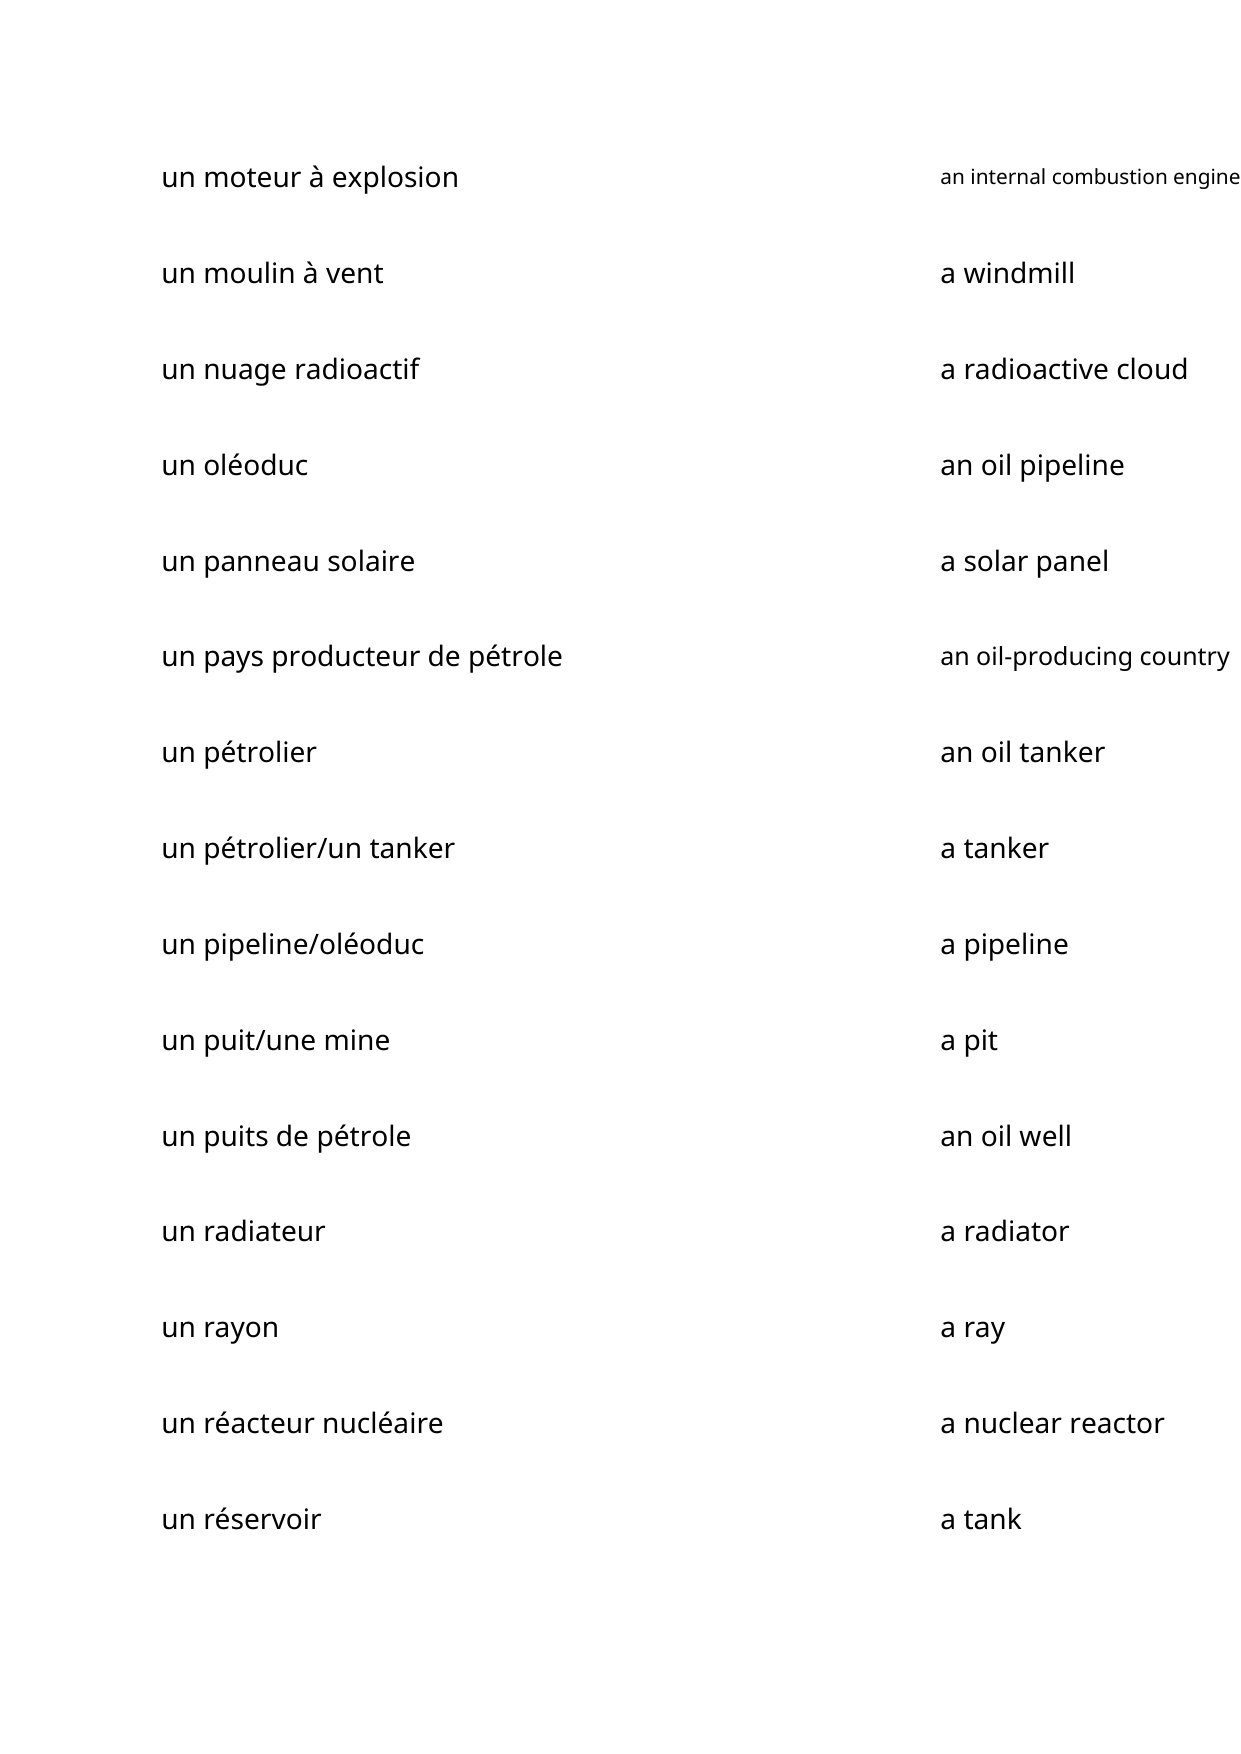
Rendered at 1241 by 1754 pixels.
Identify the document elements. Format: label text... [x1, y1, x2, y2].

table_cell un nuage radioactif [146, 339, 925, 435]
table_cell an oil tanker [925, 723, 1240, 818]
table_cell un pipeline/oléoduc [146, 914, 925, 1010]
table_cell a solar panel [925, 531, 1240, 627]
table_cell an oil pipeline [925, 435, 1240, 531]
table_cell a pit [925, 1010, 1240, 1106]
table_cell un réservoir [146, 1489, 925, 1585]
table_cell un pétrolier [146, 723, 925, 818]
table_cell un puits de pétrole [146, 1106, 925, 1202]
table_cell un radiateur [146, 1202, 925, 1298]
table_cell a pipeline [925, 914, 1240, 1010]
table_cell a tanker [925, 819, 1240, 914]
table_cell a radiator [925, 1202, 1240, 1298]
table_cell an oil-producing country [925, 627, 1240, 723]
table_cell un moteur à explosion [146, 148, 925, 243]
table_cell un rayon [146, 1298, 925, 1393]
table_cell un réacteur nucléaire [146, 1394, 925, 1489]
table_cell a ray [925, 1298, 1240, 1393]
table_cell a nuclear reactor [925, 1394, 1240, 1489]
table_cell un pays producteur de pétrole [146, 627, 925, 723]
table_cell un moulin à vent [146, 244, 925, 339]
table_cell an oil well [925, 1106, 1240, 1202]
table_cell un puit/une mine [146, 1010, 925, 1106]
table_cell un oléoduc [146, 435, 925, 531]
table_cell a windmill [925, 244, 1240, 339]
table_cell un panneau solaire [146, 531, 925, 627]
table_cell un pétrolier/un tanker [146, 819, 925, 914]
table_cell a tank [925, 1489, 1240, 1585]
table_cell an internal combustion engine [925, 148, 1240, 243]
table_cell a radioactive cloud [925, 339, 1240, 435]
